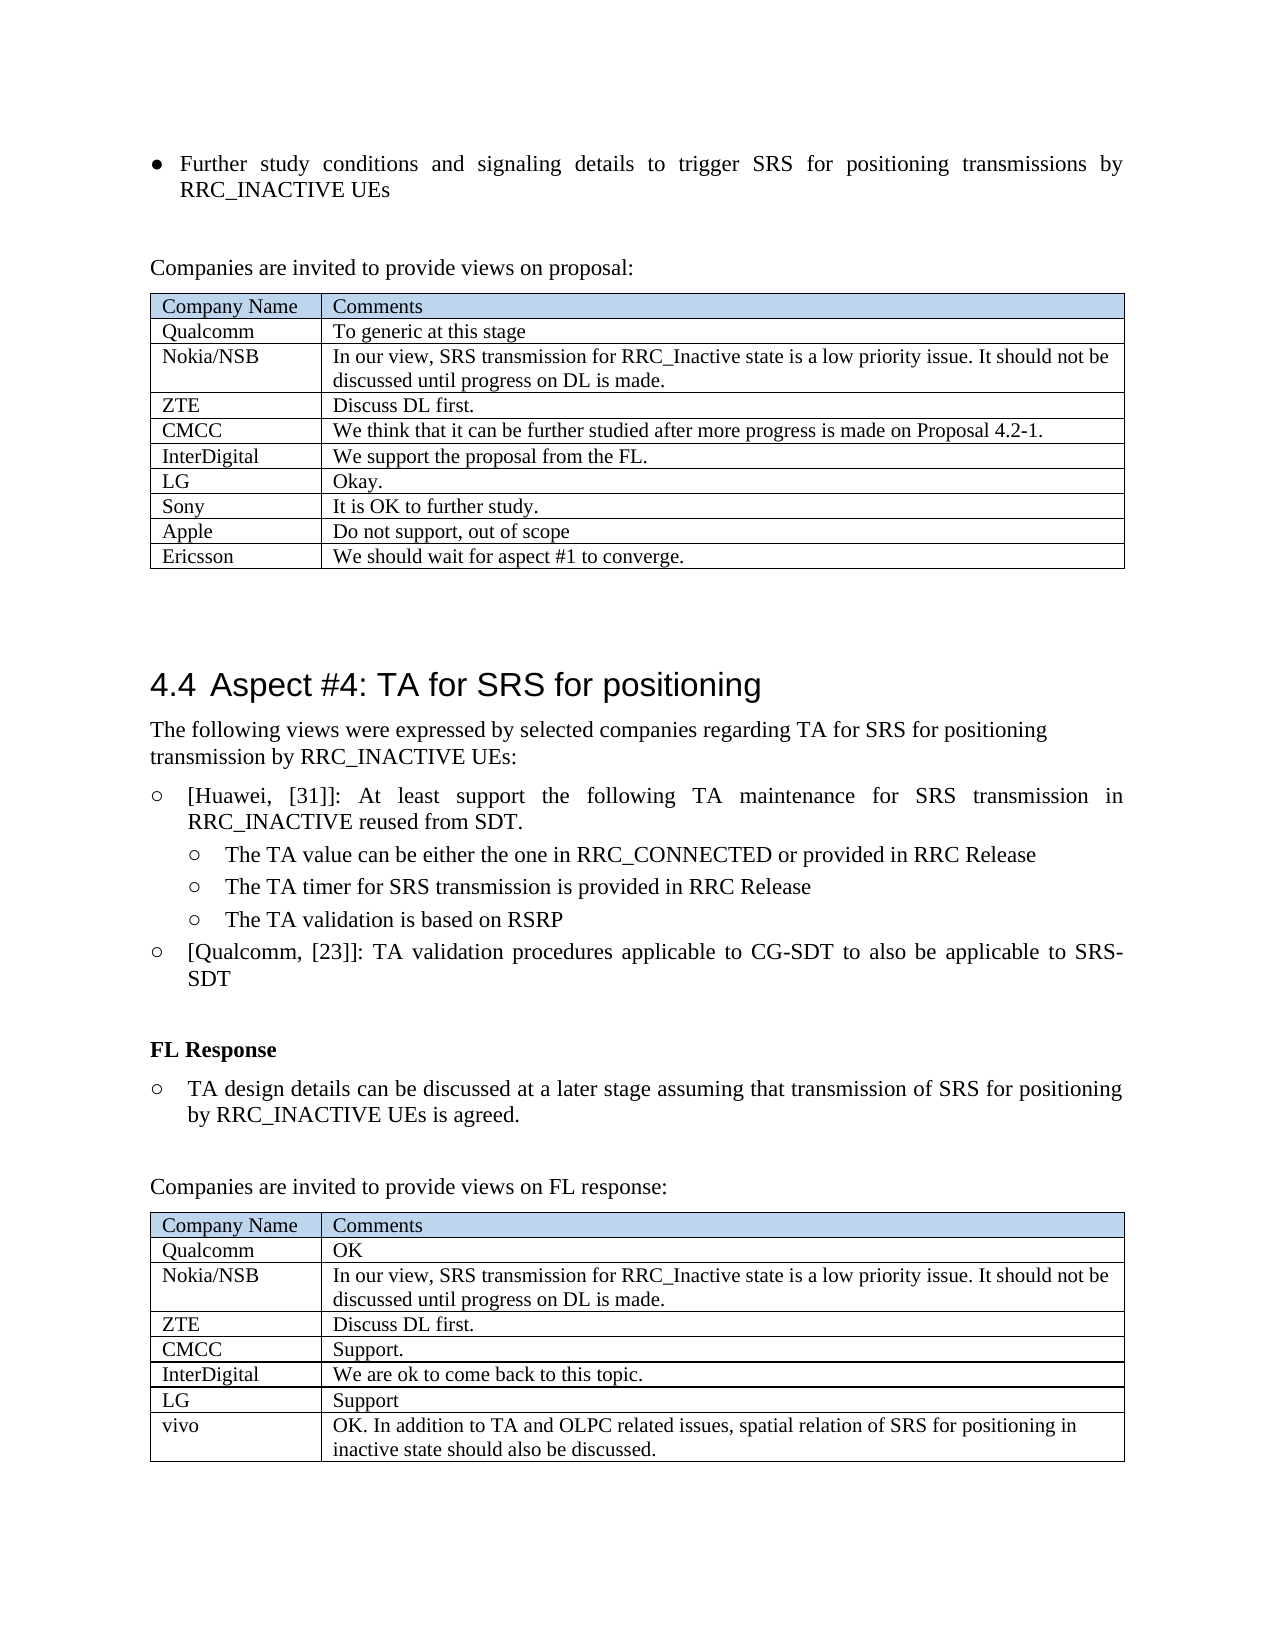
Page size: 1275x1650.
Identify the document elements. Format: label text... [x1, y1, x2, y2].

table_cell Qualcomm [151, 319, 321, 343]
table_cell Do not support, out of scope [322, 519, 1124, 543]
table_cell InterDigital [151, 444, 321, 468]
table_cell Nokia/NSB [151, 344, 321, 392]
table_header Company Name [151, 1213, 321, 1237]
text Companies are invited to provide views on FL response: [150, 1173, 1125, 1199]
table_cell In our view, SRS transmission for RRC_Inactive state is a low priority issue. It should not be discussed until progress on DL is made. [322, 1263, 1124, 1311]
list The following views were expressed by selected companies regarding TA for SRS for positioning transmission by RRC_INACTIVE UEs: [150, 716, 1125, 769]
table_cell Discuss DL first. [322, 1312, 1124, 1336]
table_cell Okay. [322, 469, 1124, 493]
list TA design details can be discussed at a later stage assuming that transmission of SRS for positioning by RRC_INACTIVE UEs is agreed. [150, 1075, 1125, 1128]
table_cell ZTE [151, 1312, 321, 1336]
list The TA validation is based on RSRP [187, 906, 1125, 932]
table_header Company Name [151, 294, 321, 318]
table_header Comments [322, 1213, 1124, 1237]
table_cell To generic at this stage [322, 319, 1124, 343]
list [Qualcomm, [23]]: TA validation procedures applicable to CG-SDT to also be applicable to SRS-SDT [150, 938, 1125, 991]
table_cell Apple [151, 519, 321, 543]
list The TA timer for SRS transmission is provided in RRC Release [187, 873, 1125, 899]
table_cell We should wait for aspect #1 to converge. [322, 544, 1124, 568]
table_cell We support the proposal from the FL. [322, 444, 1124, 468]
table_cell In our view, SRS transmission for RRC_Inactive state is a low priority issue. It should not be discussed until progress on DL is made. [322, 344, 1124, 392]
table_cell OK [322, 1238, 1124, 1262]
table_header Comments [322, 294, 1124, 318]
table_cell We think that it can be further studied after more progress is made on Proposal 4.2-1. [322, 419, 1124, 442]
list The TA value can be either the one in RRC_CONNECTED or provided in RRC Release [187, 841, 1125, 867]
table_cell CMCC [151, 1337, 321, 1361]
table_cell LG [151, 1388, 321, 1412]
list [Huawei, [31]]: At least support the following TA maintenance for SRS transmission in RRC_INACTIVE reused from SDT. [150, 782, 1125, 834]
table_cell ZTE [151, 393, 321, 417]
list FL Response [150, 1036, 1125, 1063]
table_cell InterDigital [151, 1363, 321, 1386]
table_cell LG [151, 469, 321, 493]
text Companies are invited to provide views on proposal: [150, 254, 1125, 280]
table_cell Nokia/NSB [151, 1263, 321, 1311]
table_cell Qualcomm [151, 1238, 321, 1262]
table_cell It is OK to further study. [322, 494, 1124, 518]
table_cell Ericsson [151, 544, 321, 568]
table_cell We are ok to come back to this topic. [322, 1363, 1124, 1386]
table_cell OK. In addition to TA and OLPC related issues, spatial relation of SRS for positioning in inactive state should also be discussed. [322, 1413, 1124, 1461]
table_cell Discuss DL first. [322, 393, 1124, 417]
table_cell Support. [322, 1337, 1124, 1361]
table_cell Sony [151, 494, 321, 518]
list Further study conditions and signaling details to trigger SRS for positioning transmissions by RRC_INACTIVE UEs [150, 150, 1125, 203]
table_cell Support [322, 1388, 1124, 1412]
table_cell vivo [151, 1413, 321, 1461]
table_cell CMCC [151, 419, 321, 442]
subtitle Aspect #4: TA for SRS for positioning [150, 666, 1125, 704]
